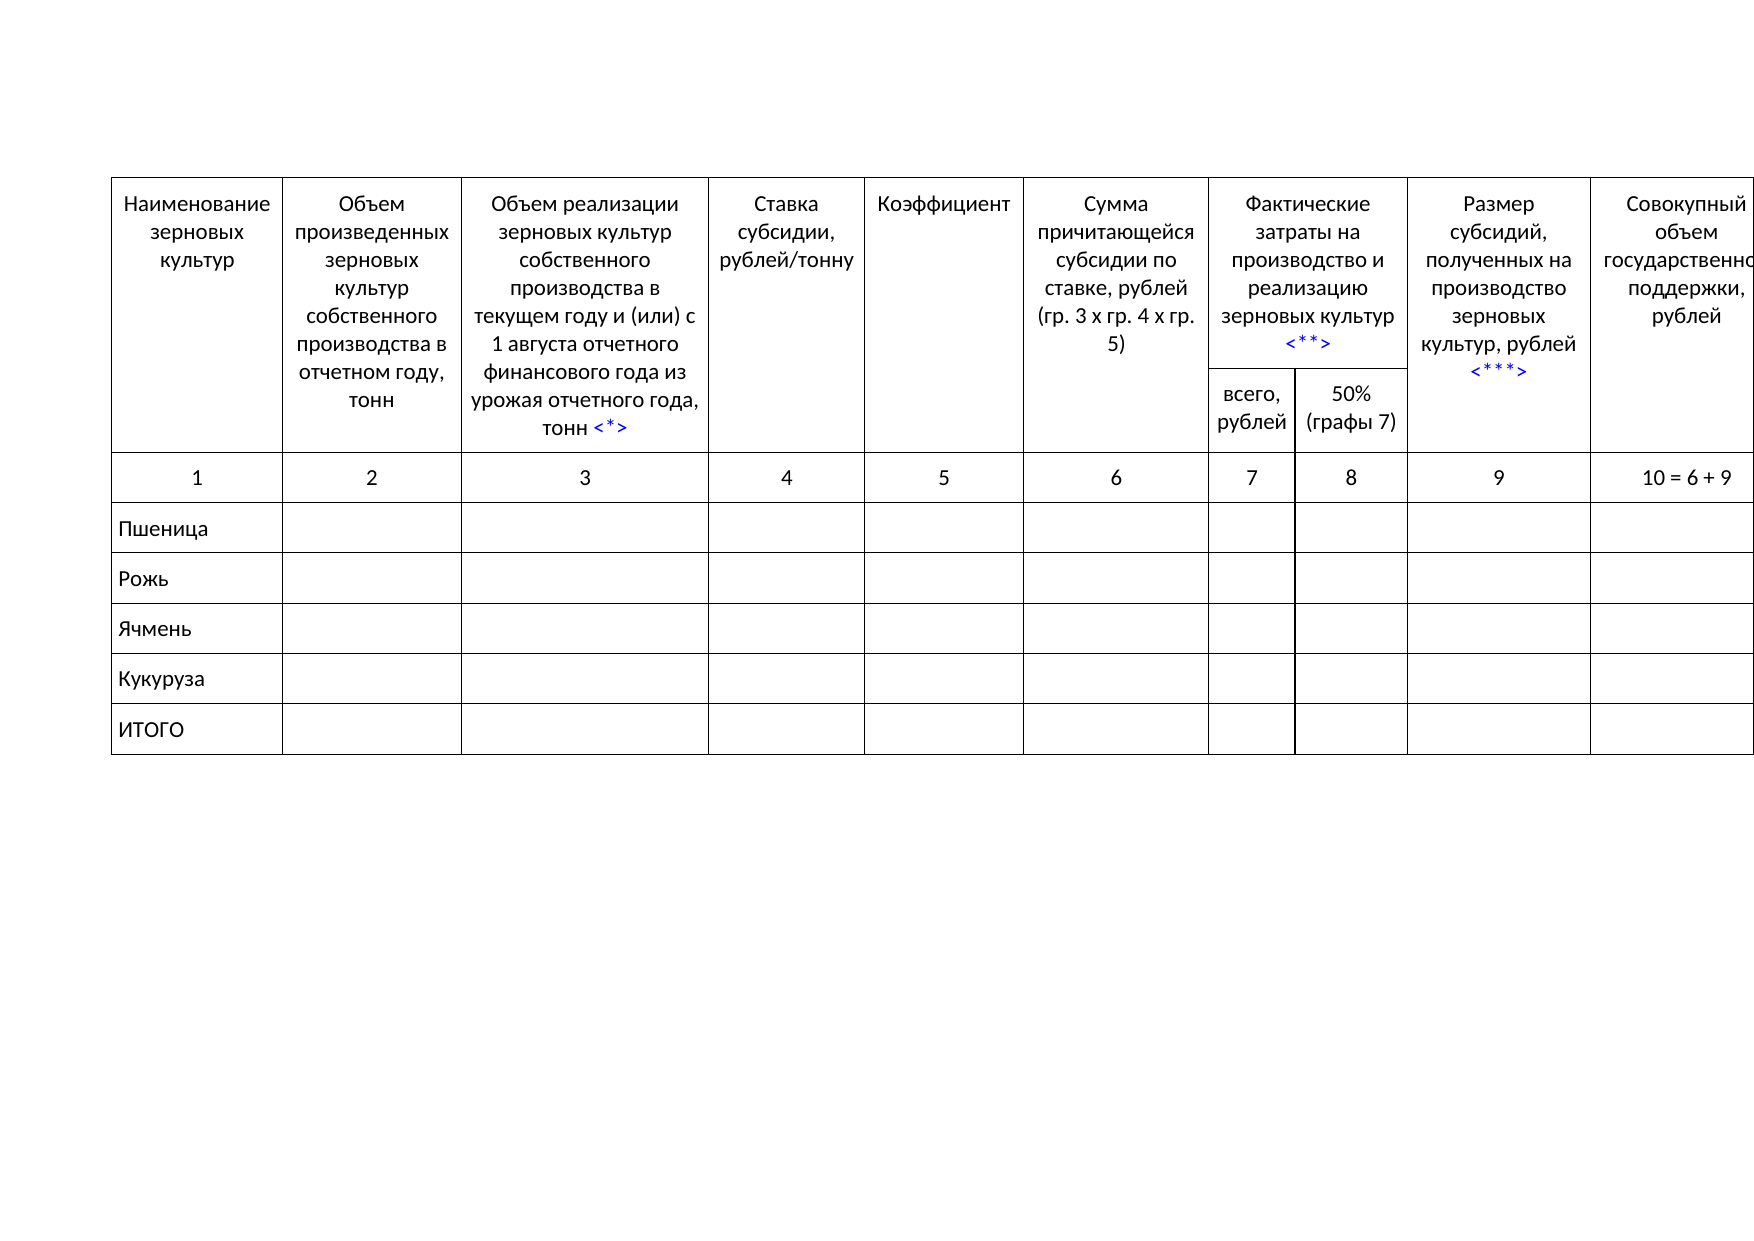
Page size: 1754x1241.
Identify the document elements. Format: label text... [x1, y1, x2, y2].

table_cell [283, 704, 461, 753]
table_cell [1408, 654, 1590, 703]
table_cell 9 [1408, 453, 1590, 502]
table_cell 4 [709, 453, 864, 502]
table_cell 3 [462, 453, 708, 502]
table_header Коэффициент [865, 178, 1023, 452]
table_cell Ячмень [112, 604, 282, 653]
table_cell [283, 654, 461, 703]
table_header Совокупный объем государственной поддержки, рублей [1591, 178, 1753, 452]
table_cell 7 [1209, 453, 1294, 502]
table_cell [1591, 604, 1753, 653]
table_cell [1024, 654, 1208, 703]
table_cell [865, 604, 1023, 653]
table_cell 50% (графы 7) [1296, 369, 1407, 452]
table_cell [865, 704, 1023, 753]
table_cell [1209, 704, 1294, 753]
table_cell ИТОГО [112, 704, 282, 753]
table_cell [1296, 704, 1407, 753]
table_header Фактические затраты на производство и реализацию зерновых культур <**> [1209, 178, 1407, 368]
table_cell [1408, 553, 1590, 603]
table_cell [709, 553, 864, 603]
table_cell [709, 503, 864, 552]
table_cell Рожь [112, 553, 282, 603]
table_header Сумма причитающейся субсидии по ставке, рублей (гр. 3 x гр. 4 x гр. 5) [1024, 178, 1208, 452]
table_cell [865, 503, 1023, 552]
table_header Размер субсидий, полученных на производство зерновых культур, рублей <***> [1408, 178, 1590, 452]
table_cell [1209, 553, 1294, 603]
table_cell [1024, 704, 1208, 753]
table_cell [1209, 654, 1294, 703]
table_cell [462, 604, 708, 653]
table_cell [283, 604, 461, 653]
table_cell всего, рублей [1209, 369, 1294, 452]
table_cell [1591, 704, 1753, 753]
table_cell 8 [1296, 453, 1407, 502]
table_header Наименование зерновых культур [112, 178, 282, 452]
table_cell [865, 553, 1023, 603]
table_cell 1 [112, 453, 282, 502]
table_cell [1296, 553, 1407, 603]
table_cell [1024, 604, 1208, 653]
table_cell [709, 604, 864, 653]
table_cell [462, 654, 708, 703]
table_cell [1209, 604, 1294, 653]
table_cell [1408, 503, 1590, 552]
table_cell [283, 553, 461, 603]
table_cell [1591, 503, 1753, 552]
table_cell 10 = 6 + 9 [1591, 453, 1753, 502]
table_cell [1296, 654, 1407, 703]
table_cell [1296, 604, 1407, 653]
table_header Ставка субсидии, рублей/тонну [709, 178, 864, 452]
table_cell [283, 503, 461, 552]
table_cell [709, 654, 864, 703]
table_cell [462, 553, 708, 603]
table_cell [1408, 604, 1590, 653]
table_cell [462, 704, 708, 753]
table_cell [1024, 553, 1208, 603]
table_cell [1024, 503, 1208, 552]
table_cell 2 [283, 453, 461, 502]
table_cell [865, 654, 1023, 703]
table_cell [1296, 503, 1407, 552]
table_cell [1591, 553, 1753, 603]
table_cell [709, 704, 864, 753]
table_cell [462, 503, 708, 552]
table_cell 5 [865, 453, 1023, 502]
table_header Объем реализации зерновых культур собственного производства в текущем году и (или) с 1 августа отчетного финансового года из урожая отчетного года, тонн <*> [462, 178, 708, 452]
table_cell [1591, 654, 1753, 703]
table_header Объем произведенных зерновых культур собственного производства в отчетном году, тонн [283, 178, 461, 452]
table_cell Пшеница [112, 503, 282, 552]
table_cell 6 [1024, 453, 1208, 502]
table_cell Кукуруза [112, 654, 282, 703]
table_cell [1408, 704, 1590, 753]
table_cell [1209, 503, 1294, 552]
